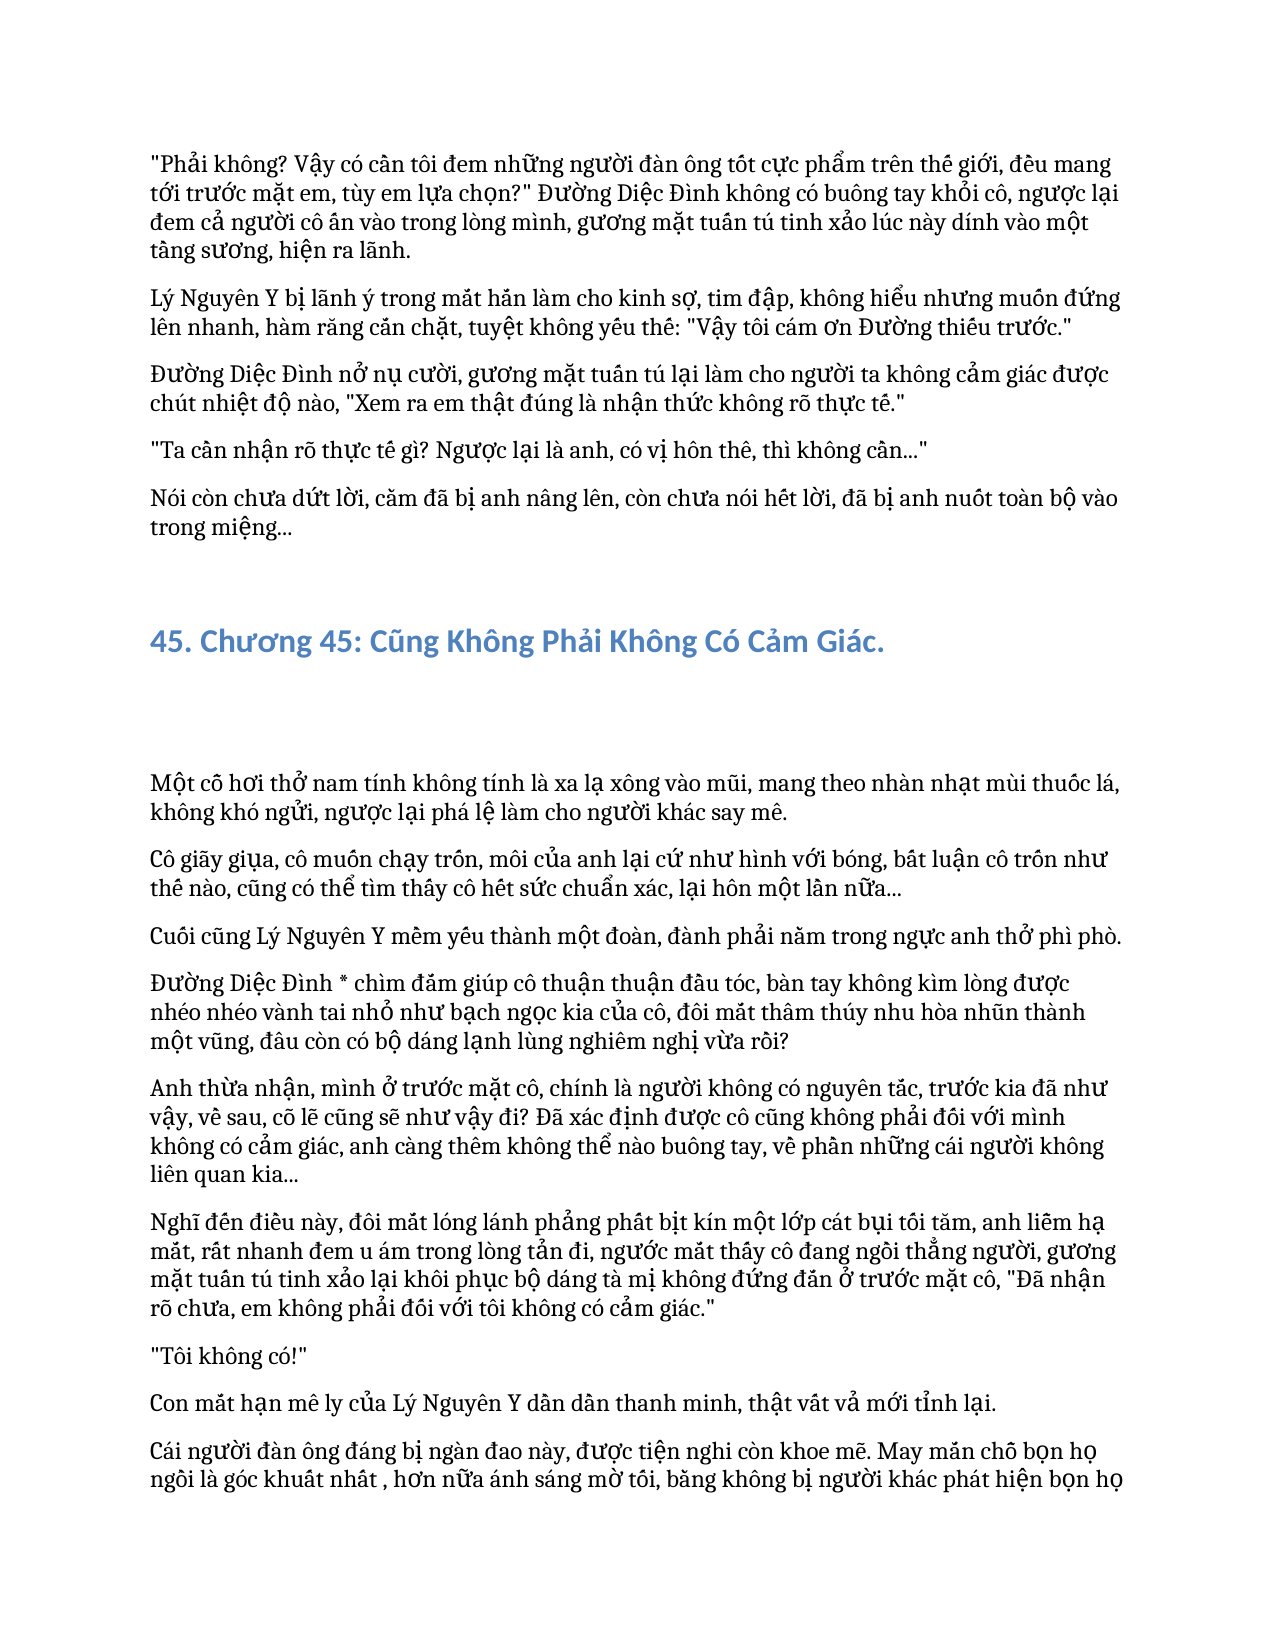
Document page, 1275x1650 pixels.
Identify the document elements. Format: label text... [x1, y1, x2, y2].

text Nghĩ đến điều này, đôi mắt lóng lánh phảng phất bịt kín một lớp cát bụi tối tăm, anh liễm hạ mắt, rất nhanh đem u ám trong lòng tản đi, ngước mắt thấy cô đang ngồi thẳng người, gương mặt tuấn tú tinh xảo lại khôi phục bộ dáng tà mị không đứng đắn ở trước mặt cô, "Đã nhận rõ chưa, em không phải đối với tôi không có cảm giác." [150, 1208, 1125, 1323]
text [150, 1437, 1125, 1494]
text Cuối cũng Lý Nguyên Y mềm yếu thành một đoàn, đành phải nằm trong ngực anh thở phì phò. [150, 922, 1125, 950]
text Cô giãy giụa, cô muốn chạy trốn, môi của anh lại cứ như hình với bóng, bất luận cô trốn như thế nào, cũng có thể tìm thấy cô hết sức chuẩn xác, lại hôn một lần nữa... [150, 845, 1125, 903]
text Con mắt hạn mê ly của Lý Nguyên Y dần dần thanh minh, thật vất vả mới tỉnh lại. [150, 1389, 1125, 1418]
text Anh thừa nhận, mình ở trước mặt cô, chính là người không có nguyên tắc, trước kia đã như vậy, về sau, cõ lẽ cũng sẽ như vậy đi? Đã xác định được cô cũng không phải đối với mình không có cảm giác, anh càng thêm không thể nào buông tay, về phần những cái người không liên quan kia... [150, 1074, 1125, 1189]
subtitle 45. Chương 45: Cũng Không Phải Không Có Cảm Giác. [150, 619, 1125, 660]
text "Phải không? Vậy có cần tôi đem những người đàn ông tốt cực phẩm trên thế giới, đều mang tới trước mặt em, tùy em lựa chọn?" Đường Diệc Đình không có buông tay khỏi cô, ngược lại đem cả người cô ấn vào trong lòng mình, gương mặt tuấn tú tinh xảo lúc này dính vào một tầng sương, hiện ra lãnh. [150, 150, 1125, 265]
text "Ta cần nhận rõ thực tế gì? Ngược lại là anh, có vị hôn thê, thì không cần..." [150, 436, 1125, 465]
text "Tôi không có!" [150, 1342, 1125, 1370]
text Đường Diệc Đình * chìm đắm giúp cô thuận thuận đầu tóc, bàn tay không kìm lòng được nhéo nhéo vành tai nhỏ như bạch ngọc kia của cô, đôi mắt thâm thúy nhu hòa nhũn thành một vũng, đâu còn có bộ dáng lạnh lùng nghiêm nghị vừa rồi? [150, 969, 1125, 1055]
text Nói còn chưa dứt lời, cằm đã bị anh nâng lên, còn chưa nói hết lời, đã bị anh nuốt toàn bộ vào trong miệng... [150, 484, 1125, 599]
text Một cỗ hơi thở nam tính không tính là xa lạ xông vào mũi, mang theo nhàn nhạt mùi thuốc lá, không khó ngửi, ngược lại phá lệ làm cho người khác say mê. [150, 769, 1125, 827]
text Đường Diệc Đình nở nụ cười, gương mặt tuấn tú lại làm cho người ta không cảm giác được chút nhiệt độ nào, "Xem ra em thật đúng là nhận thức không rõ thực tế." [150, 360, 1125, 417]
text Lý Nguyên Y bị lãnh ý trong mắt hắn làm cho kinh sợ, tim đập, không hiểu nhưng muốn đứng lên nhanh, hàm răng cắn chặt, tuyệt không yếu thế: "Vậy tôi cám ơn Đường thiếu trước." [150, 284, 1125, 341]
